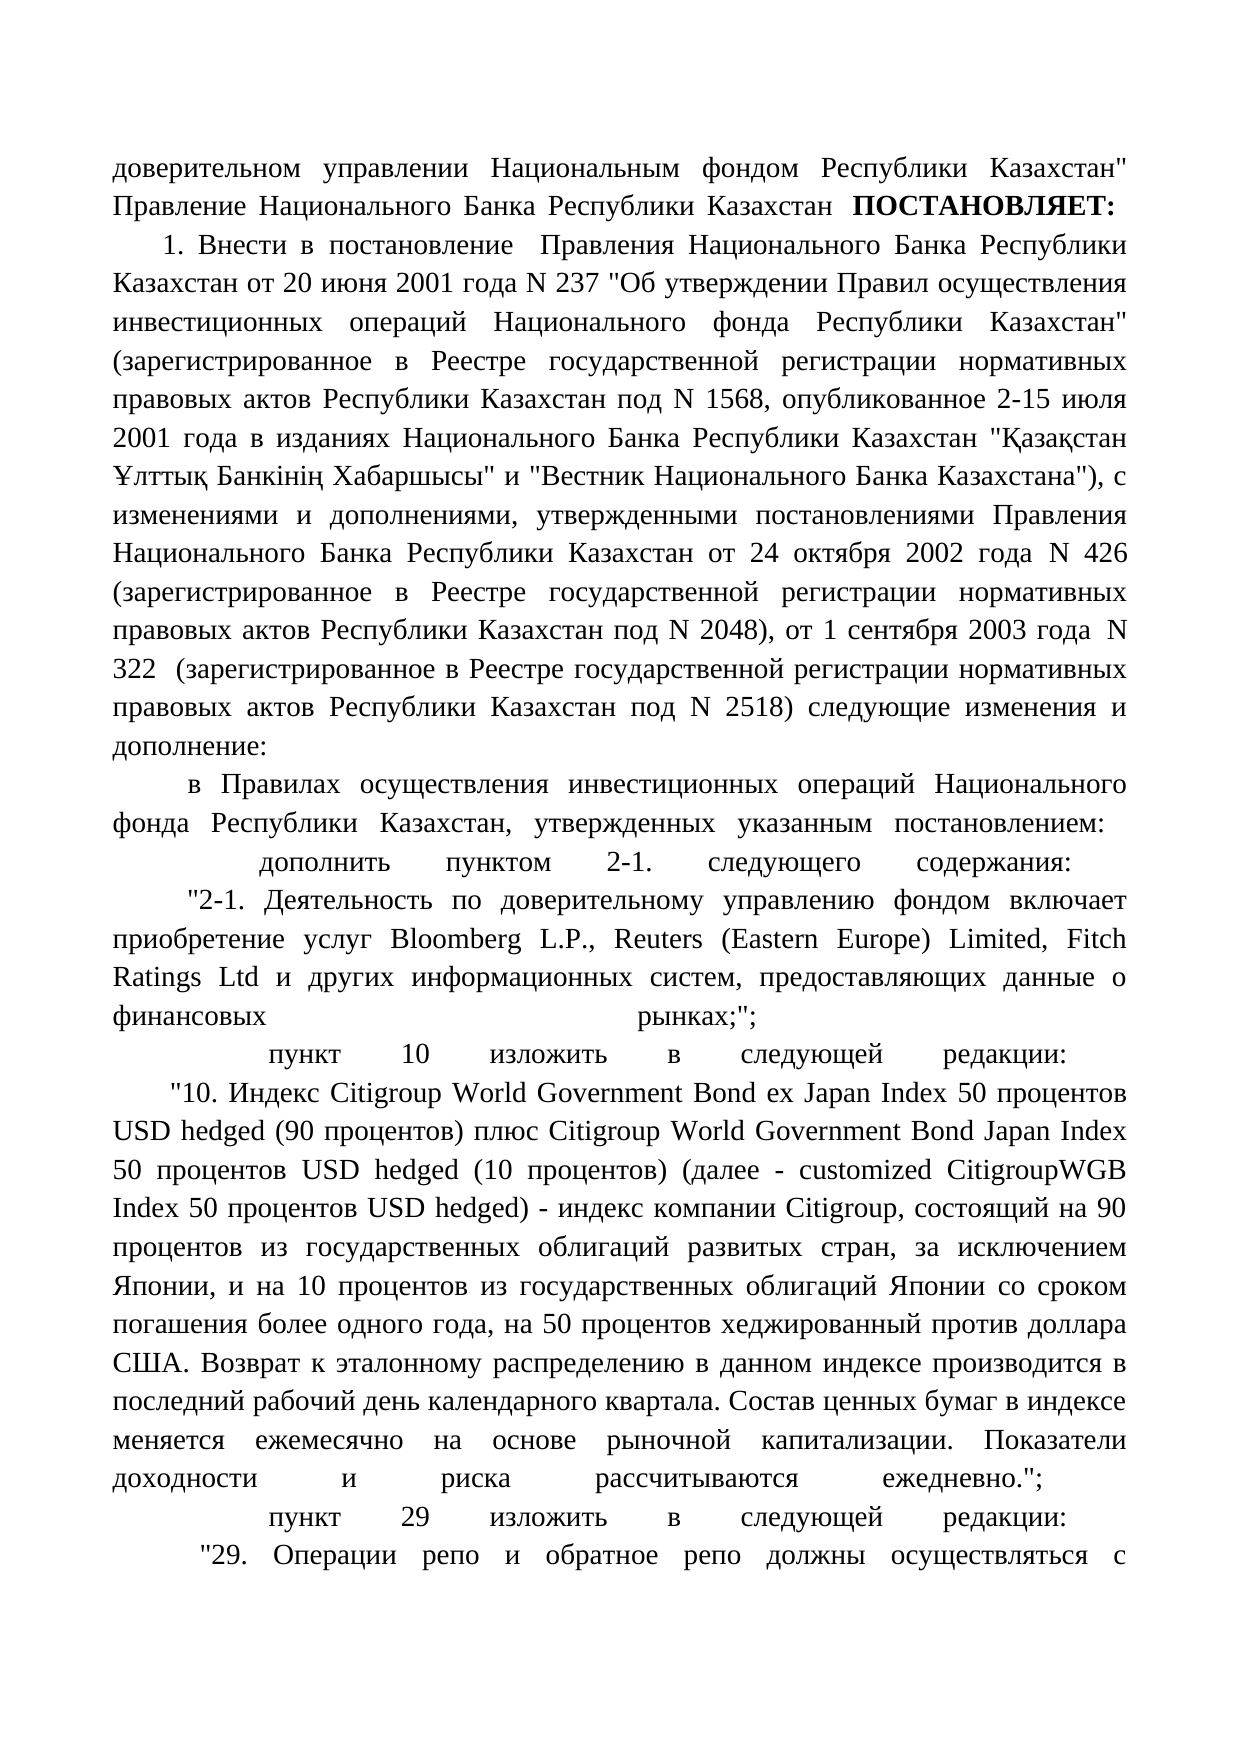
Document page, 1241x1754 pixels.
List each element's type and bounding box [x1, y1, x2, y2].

text [112, 150, 1128, 1571]
